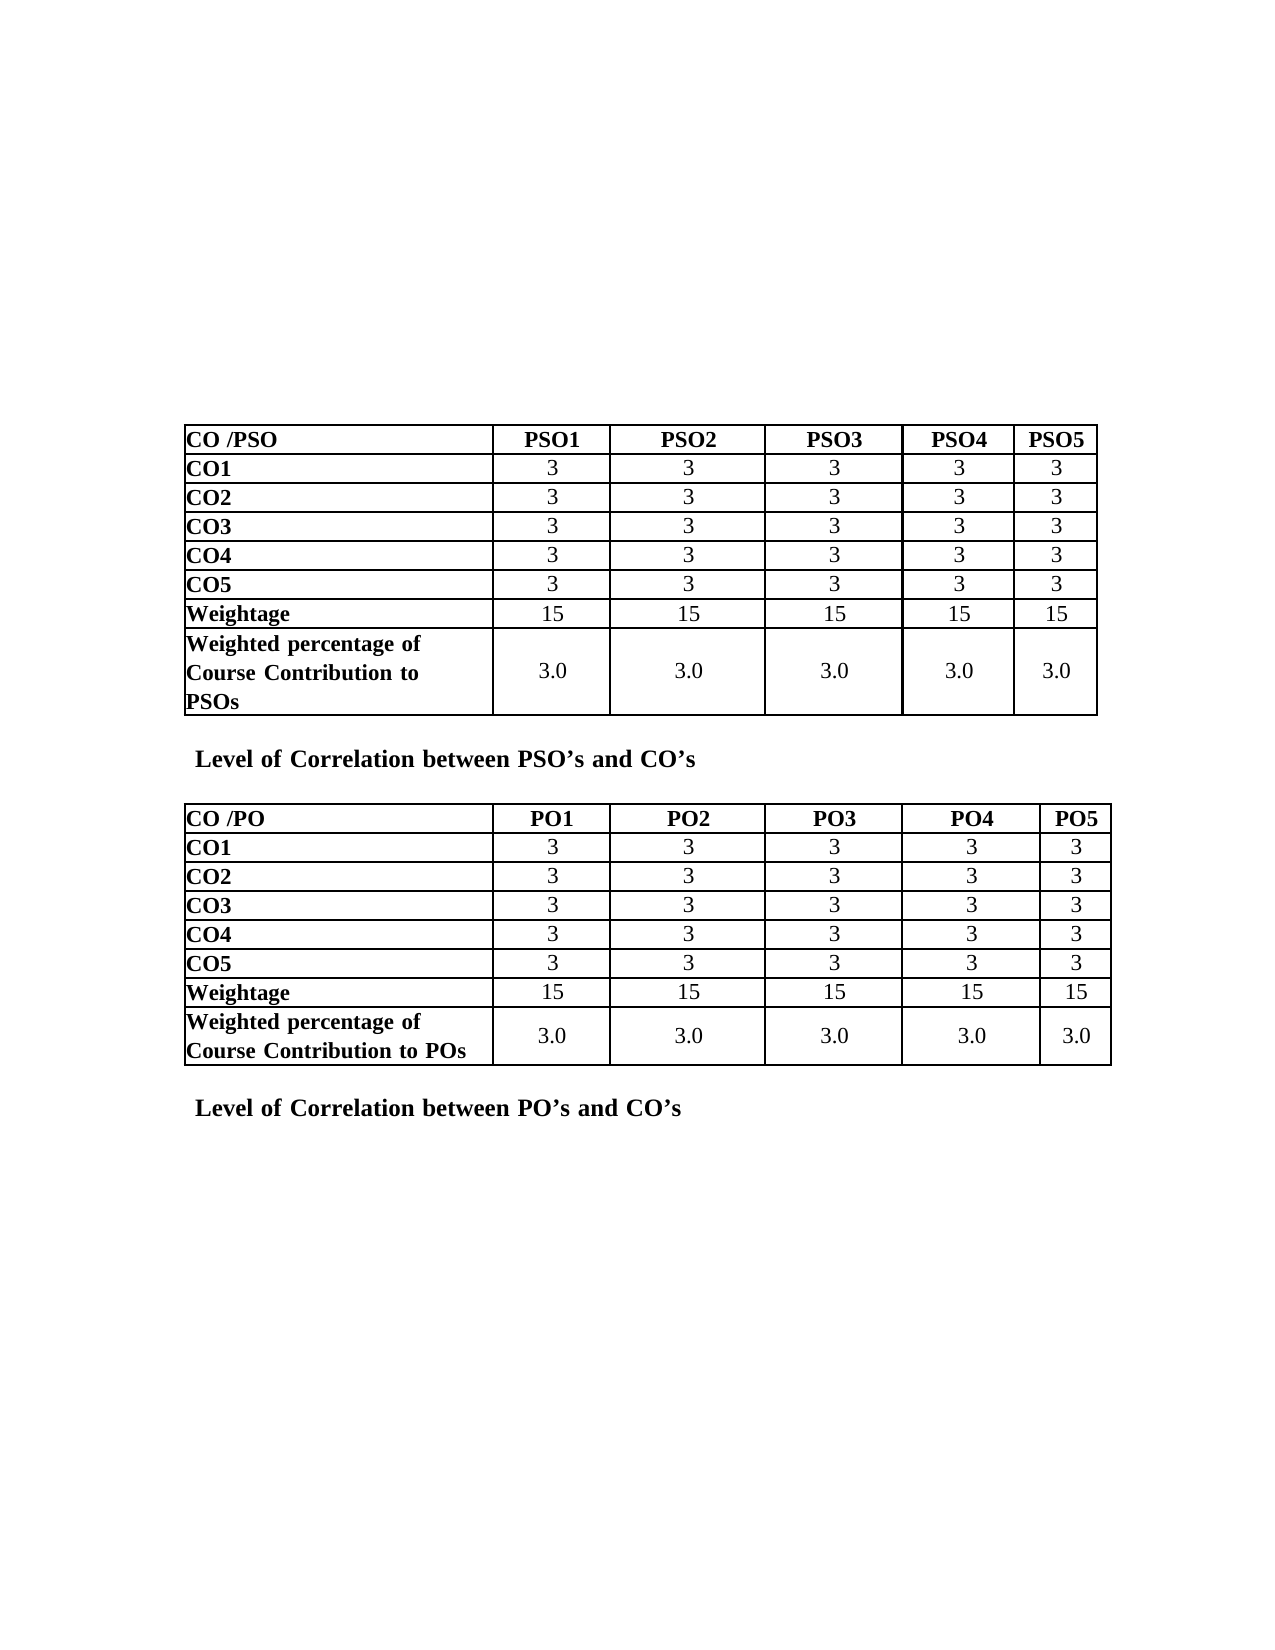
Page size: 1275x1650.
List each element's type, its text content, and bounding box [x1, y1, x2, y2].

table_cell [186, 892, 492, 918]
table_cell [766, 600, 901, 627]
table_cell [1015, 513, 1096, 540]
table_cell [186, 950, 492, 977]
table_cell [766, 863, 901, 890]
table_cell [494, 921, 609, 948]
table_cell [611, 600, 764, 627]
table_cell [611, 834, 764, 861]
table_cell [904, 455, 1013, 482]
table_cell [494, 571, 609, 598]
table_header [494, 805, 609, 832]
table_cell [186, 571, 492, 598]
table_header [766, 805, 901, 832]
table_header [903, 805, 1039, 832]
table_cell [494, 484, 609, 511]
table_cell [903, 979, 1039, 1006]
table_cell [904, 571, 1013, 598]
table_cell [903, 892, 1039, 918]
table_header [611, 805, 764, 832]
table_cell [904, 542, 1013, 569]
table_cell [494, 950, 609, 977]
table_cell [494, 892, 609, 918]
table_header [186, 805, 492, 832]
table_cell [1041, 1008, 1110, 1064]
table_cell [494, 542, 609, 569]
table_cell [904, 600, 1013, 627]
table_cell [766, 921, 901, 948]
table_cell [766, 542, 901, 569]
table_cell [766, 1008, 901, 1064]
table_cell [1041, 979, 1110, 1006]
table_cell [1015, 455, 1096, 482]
text Level of Correlation between PSO’s and CO’s [195, 744, 1192, 773]
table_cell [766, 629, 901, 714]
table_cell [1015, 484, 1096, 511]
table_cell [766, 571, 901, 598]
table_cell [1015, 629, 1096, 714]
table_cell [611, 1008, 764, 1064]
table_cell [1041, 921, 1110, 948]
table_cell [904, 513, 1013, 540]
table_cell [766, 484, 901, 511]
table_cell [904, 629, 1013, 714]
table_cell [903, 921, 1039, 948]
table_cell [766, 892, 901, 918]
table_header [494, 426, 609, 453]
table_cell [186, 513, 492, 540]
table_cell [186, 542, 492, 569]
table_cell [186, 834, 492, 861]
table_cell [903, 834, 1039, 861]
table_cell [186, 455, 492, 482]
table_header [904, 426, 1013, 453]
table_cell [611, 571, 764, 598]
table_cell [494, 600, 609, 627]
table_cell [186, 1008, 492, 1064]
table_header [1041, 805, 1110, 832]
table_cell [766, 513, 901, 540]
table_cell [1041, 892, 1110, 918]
text Level of Correlation between PO’s and CO’s [195, 1093, 1192, 1122]
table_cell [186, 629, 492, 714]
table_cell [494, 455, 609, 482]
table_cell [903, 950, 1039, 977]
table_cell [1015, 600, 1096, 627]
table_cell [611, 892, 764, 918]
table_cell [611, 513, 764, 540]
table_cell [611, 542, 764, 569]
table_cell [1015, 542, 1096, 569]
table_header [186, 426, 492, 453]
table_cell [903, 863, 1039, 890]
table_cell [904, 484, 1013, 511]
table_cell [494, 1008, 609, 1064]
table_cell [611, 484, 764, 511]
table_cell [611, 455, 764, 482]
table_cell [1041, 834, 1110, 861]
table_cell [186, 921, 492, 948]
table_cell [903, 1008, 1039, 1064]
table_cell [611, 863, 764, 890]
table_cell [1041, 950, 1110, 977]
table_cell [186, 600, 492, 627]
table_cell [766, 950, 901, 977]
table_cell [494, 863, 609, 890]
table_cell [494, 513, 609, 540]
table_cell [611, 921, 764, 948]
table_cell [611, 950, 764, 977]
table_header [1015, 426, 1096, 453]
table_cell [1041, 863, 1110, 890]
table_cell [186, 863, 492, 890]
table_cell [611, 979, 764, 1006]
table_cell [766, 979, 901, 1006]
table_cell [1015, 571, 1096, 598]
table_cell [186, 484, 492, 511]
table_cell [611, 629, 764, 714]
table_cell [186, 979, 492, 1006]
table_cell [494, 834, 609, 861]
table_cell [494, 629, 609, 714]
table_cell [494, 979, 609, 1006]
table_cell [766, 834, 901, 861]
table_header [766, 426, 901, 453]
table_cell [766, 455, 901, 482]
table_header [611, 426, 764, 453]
